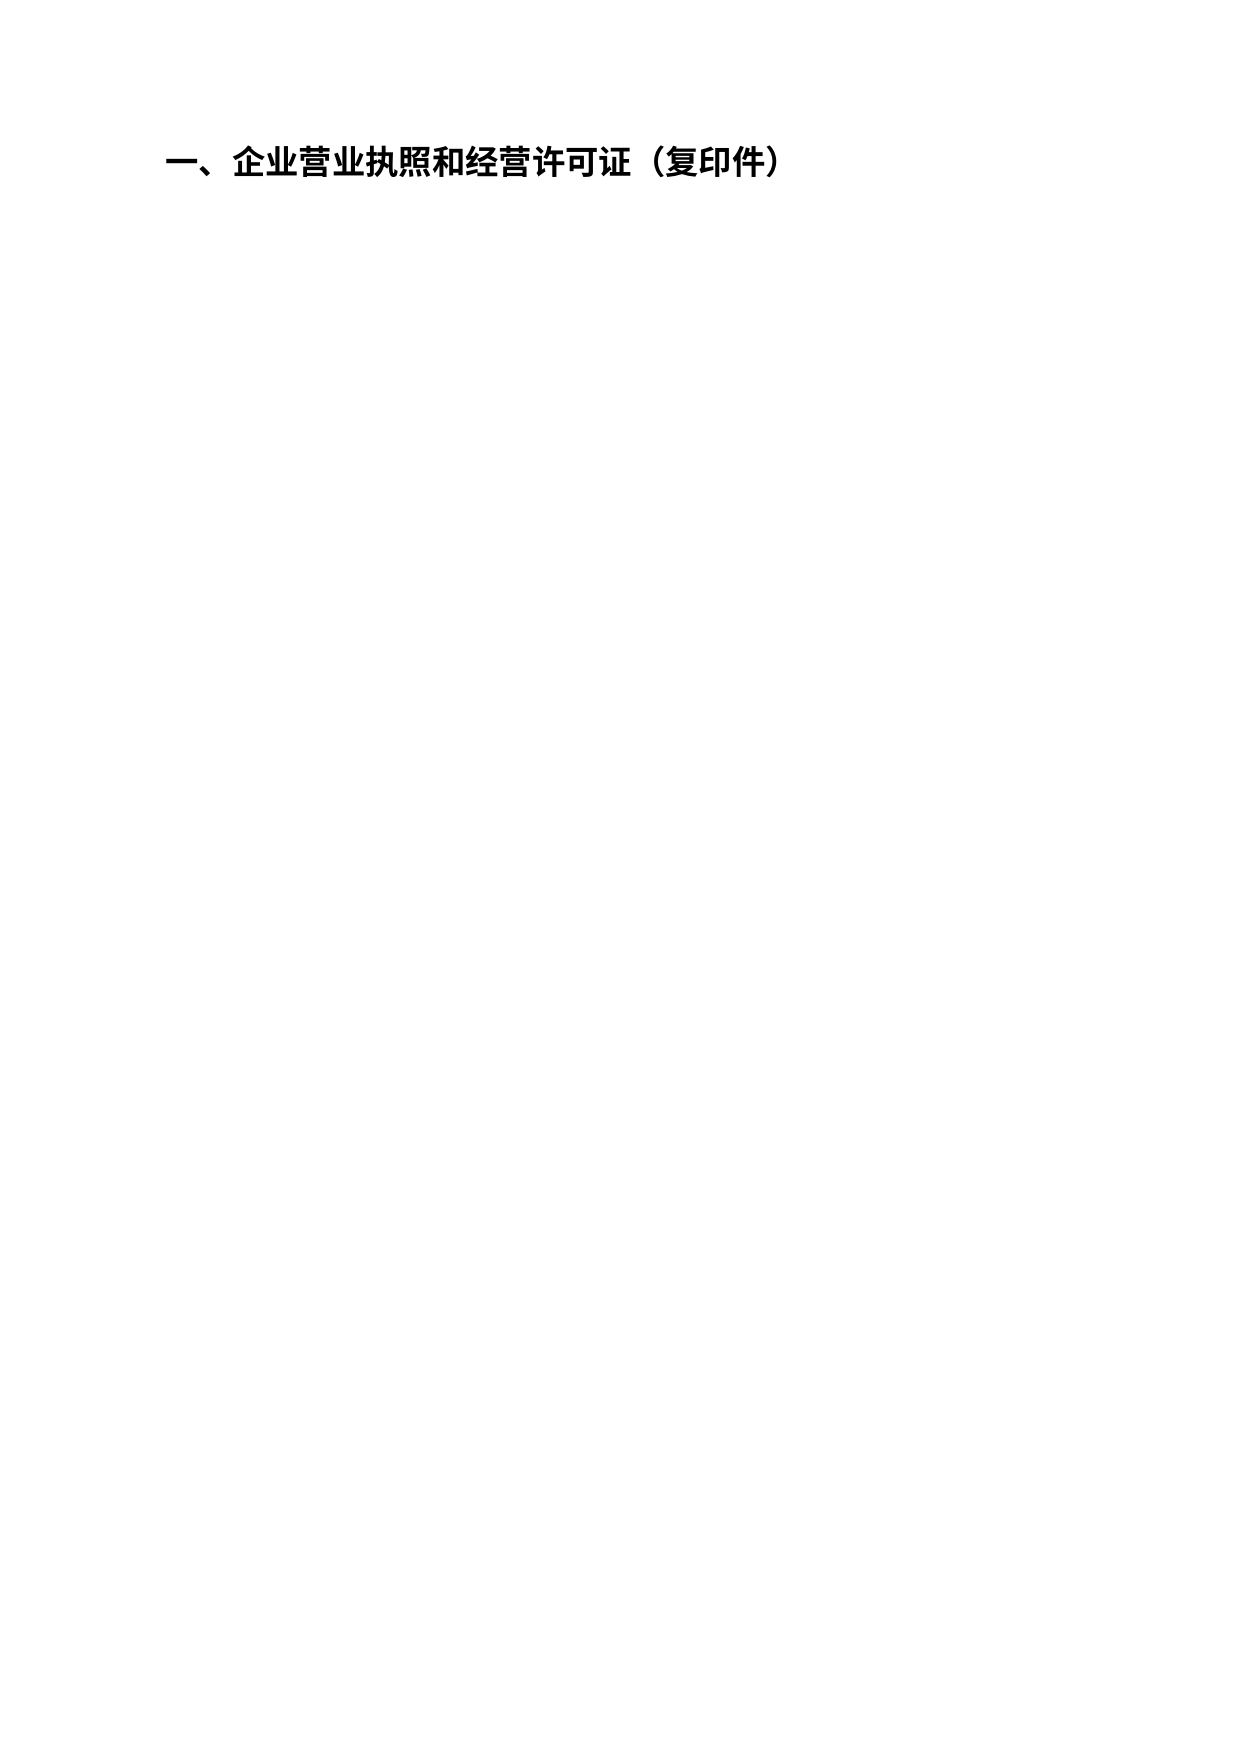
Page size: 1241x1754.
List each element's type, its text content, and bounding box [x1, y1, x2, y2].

text 一、企业营业执照和经营许可证（复印件） [165, 136, 1075, 184]
